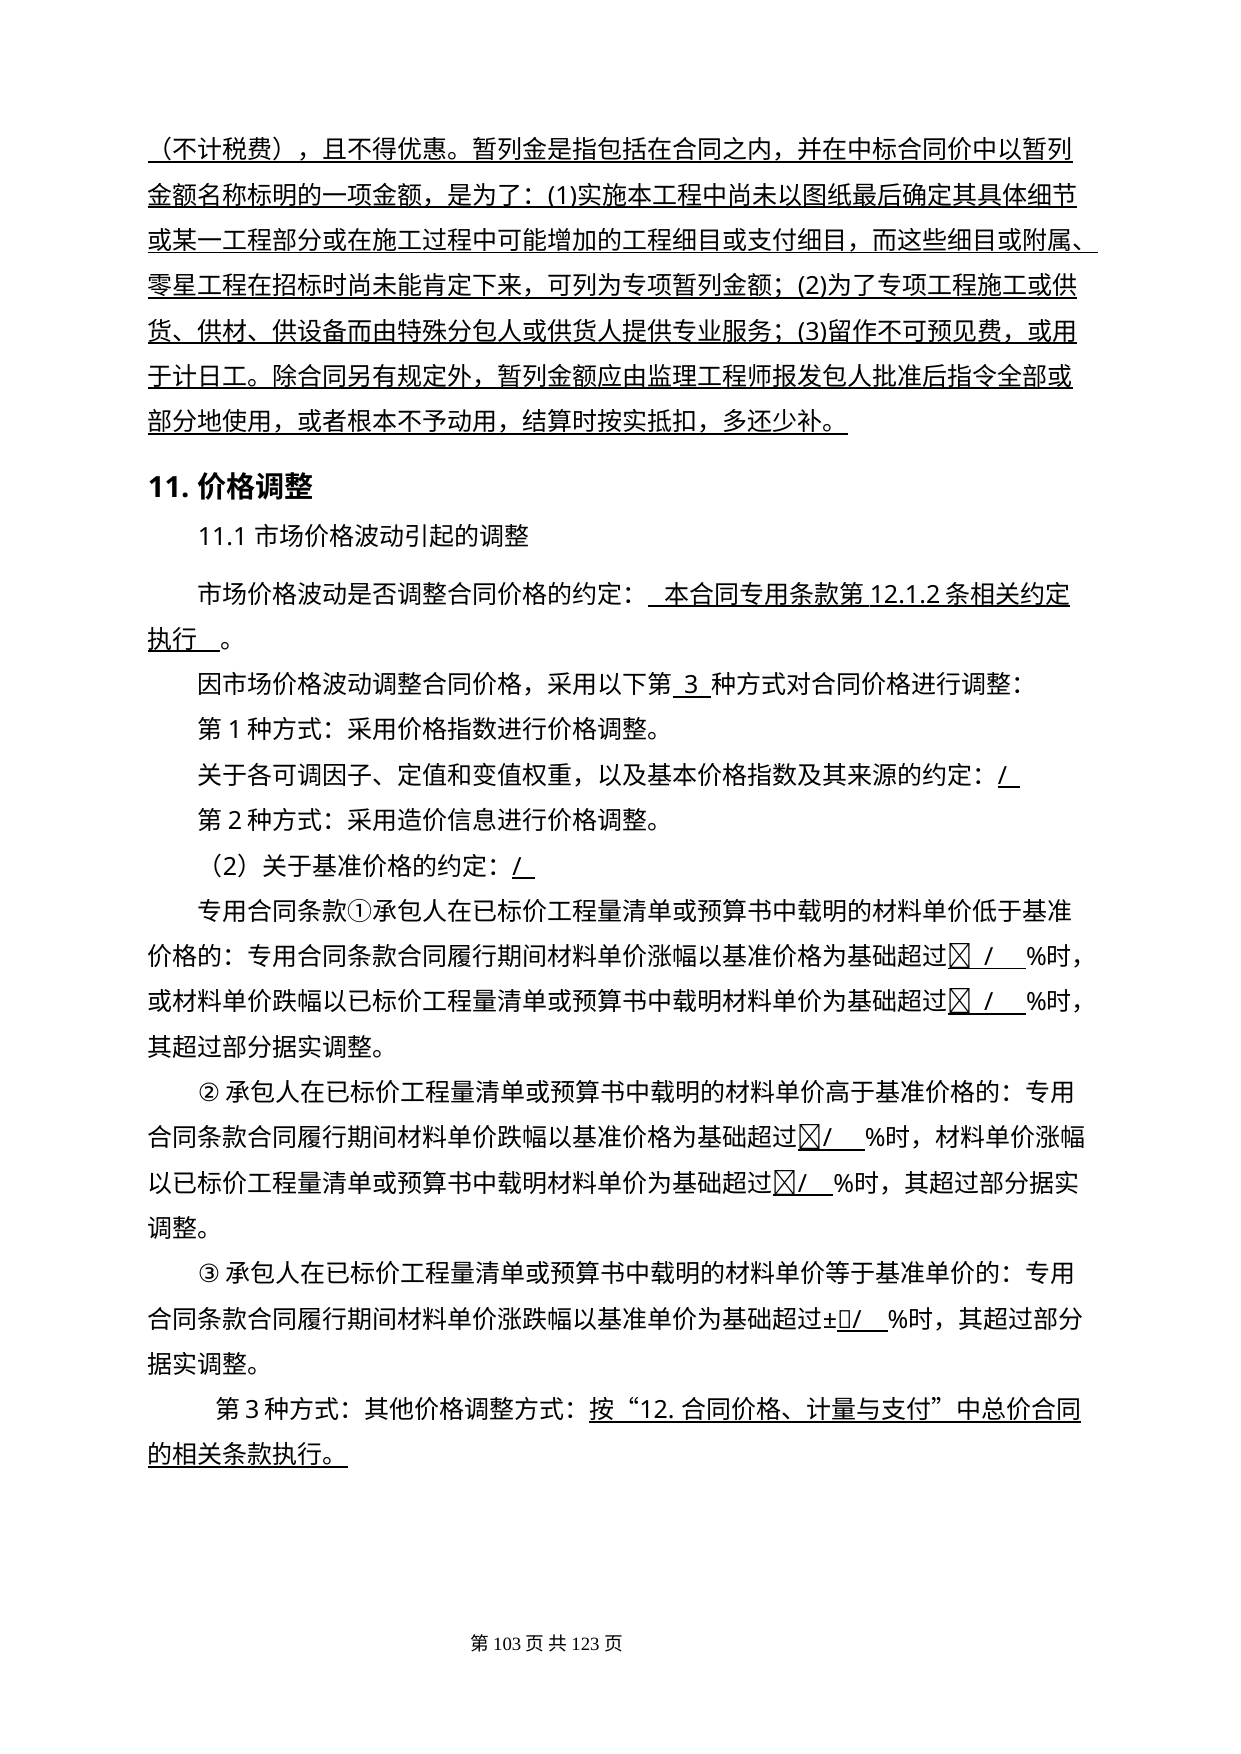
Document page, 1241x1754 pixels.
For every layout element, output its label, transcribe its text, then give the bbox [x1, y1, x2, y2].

text 第1种方式：采用价格指数进行价格调整。 [148, 710, 1092, 746]
text 因市场价格波动调整合同价格，采用以下第 3 种方式对合同价格进行调整： [148, 665, 1092, 701]
text 11.1 市场价格波动引起的调整 [148, 516, 1092, 552]
subtitle 11. 价格调整 [148, 463, 1092, 506]
text 市场价格波动是否调整合同价格的约定： 本合同专用条款第12.1.2条相关约定执行 。 [148, 574, 1092, 656]
text （2）关于基准价格的约定：/ [148, 846, 1092, 882]
text 第3种方式：其他价格调整方式：按“12. 合同价格、计量与支付”中总价合同的相关条款执行。 [148, 1390, 1092, 1471]
text ③承包人在已标价工程量清单或预算书中载明的材料单价等于基准单价的：专用合同条款合同履行期间材料单价涨跌幅以基准单价为基础超过±/ %时，其超过部分据实调整。 [148, 1254, 1092, 1381]
text 第2种方式：采用造价信息进行价格调整。 [148, 801, 1092, 837]
text ②承包人在已标价工程量清单或预算书中载明的材料单价高于基准价格的：专用合同条款合同履行期间材料单价跌幅以基准价格为基础超过/ %时，材料单价涨幅以已标价工程量清单或预算书中载明材料单价为基础超过/ %时，其超过部分据实调整。 [148, 1072, 1092, 1245]
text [148, 130, 1092, 252]
text 关于各可调因子、定值和变值权重，以及基本价格指数及其来源的约定：/ [148, 755, 1092, 792]
text 专用合同条款①承包人在已标价工程量清单或预算书中载明的材料单价低于基准价格的：专用合同条款合同履行期间材料单价涨幅以基准价格为基础超过 / %时，或材料单价跌幅以已标价工程量清单或预算书中载明材料单价为基础超过 / %时，其超过部分据实调整。 [148, 891, 1092, 1063]
